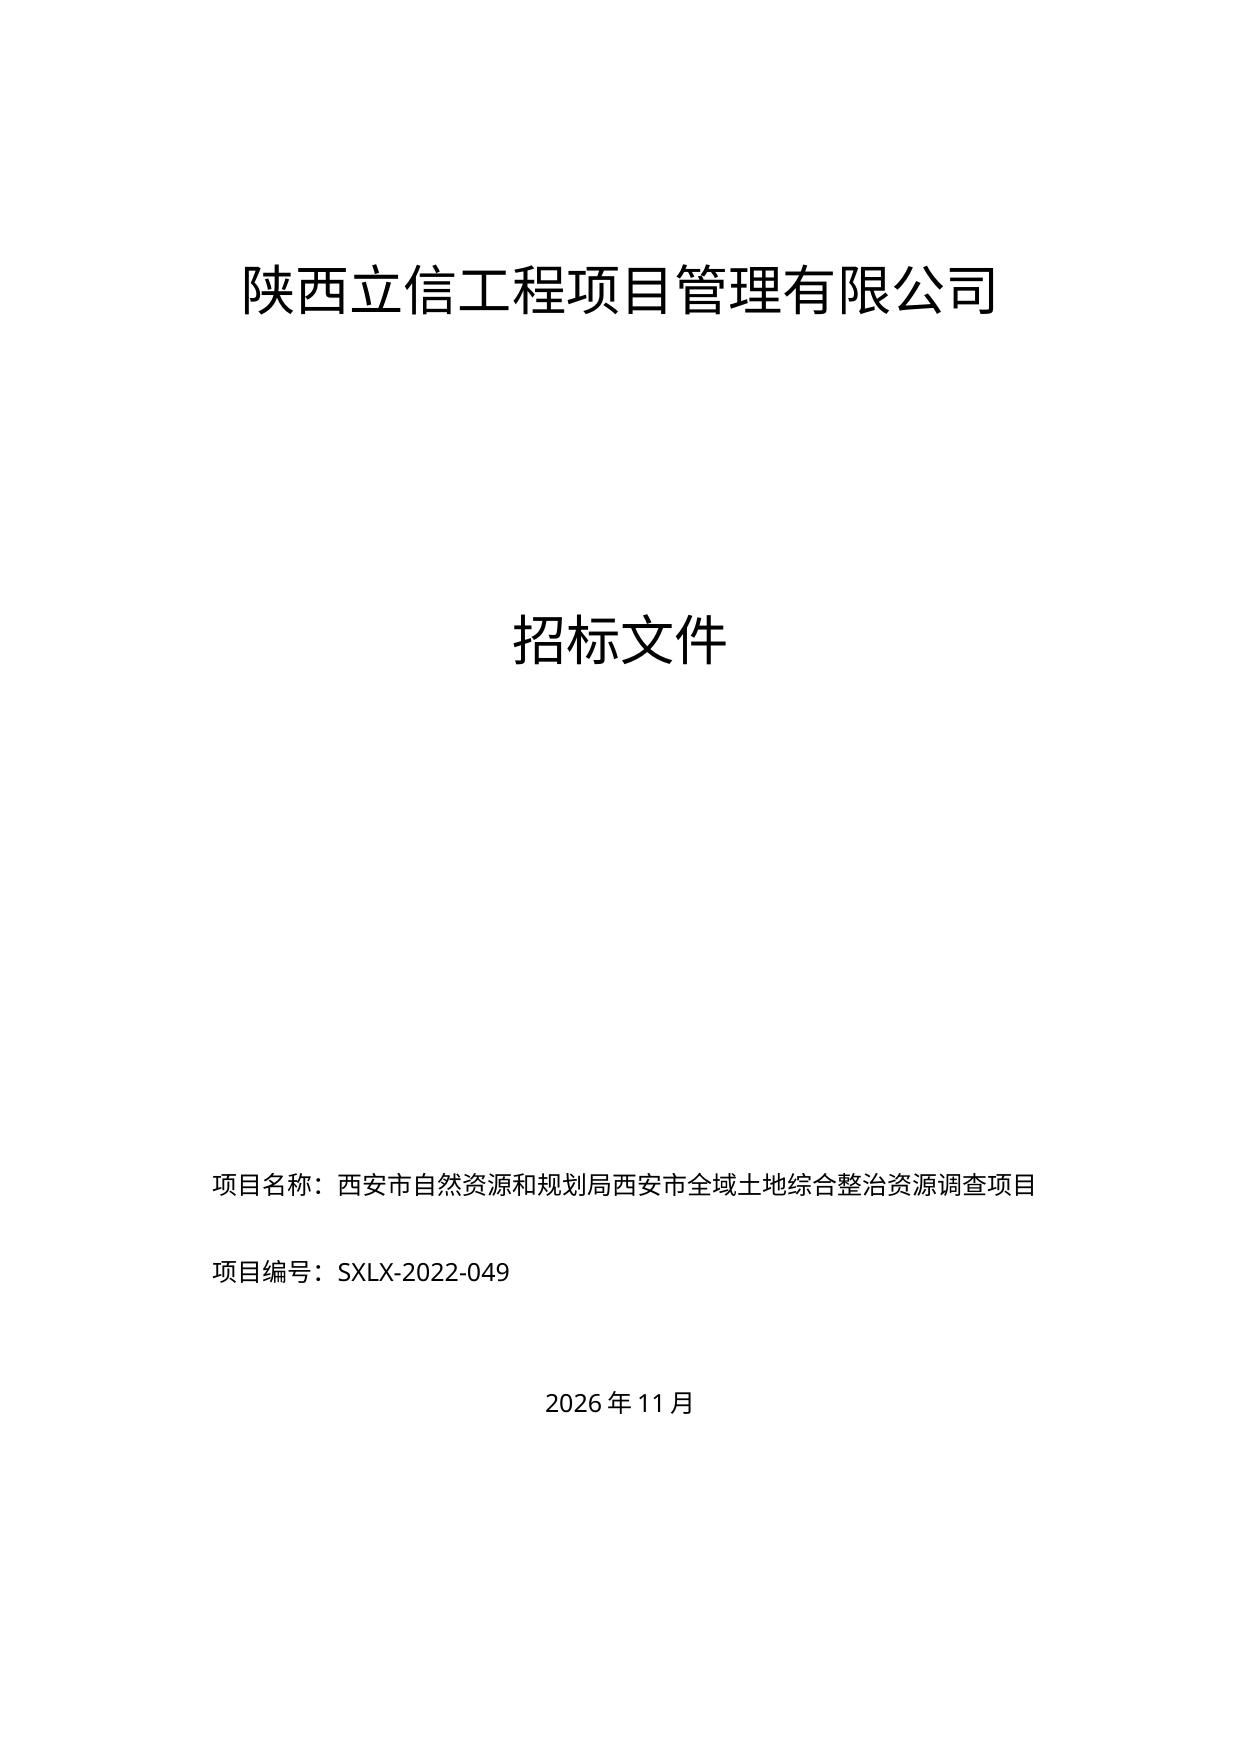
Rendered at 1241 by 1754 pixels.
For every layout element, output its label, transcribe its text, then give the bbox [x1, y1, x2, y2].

text 2022年9月 [187, 1380, 1053, 1424]
text 项目编号：SXLX-2022-049 [187, 1249, 1053, 1293]
text 招标文件 [187, 593, 1053, 680]
text 项目名称：西安市自然资源和规划局西安市全域土地综合整治资源调查项目 [187, 1161, 1053, 1205]
text 陕西立信工程项目管理有限公司 [187, 243, 1053, 330]
